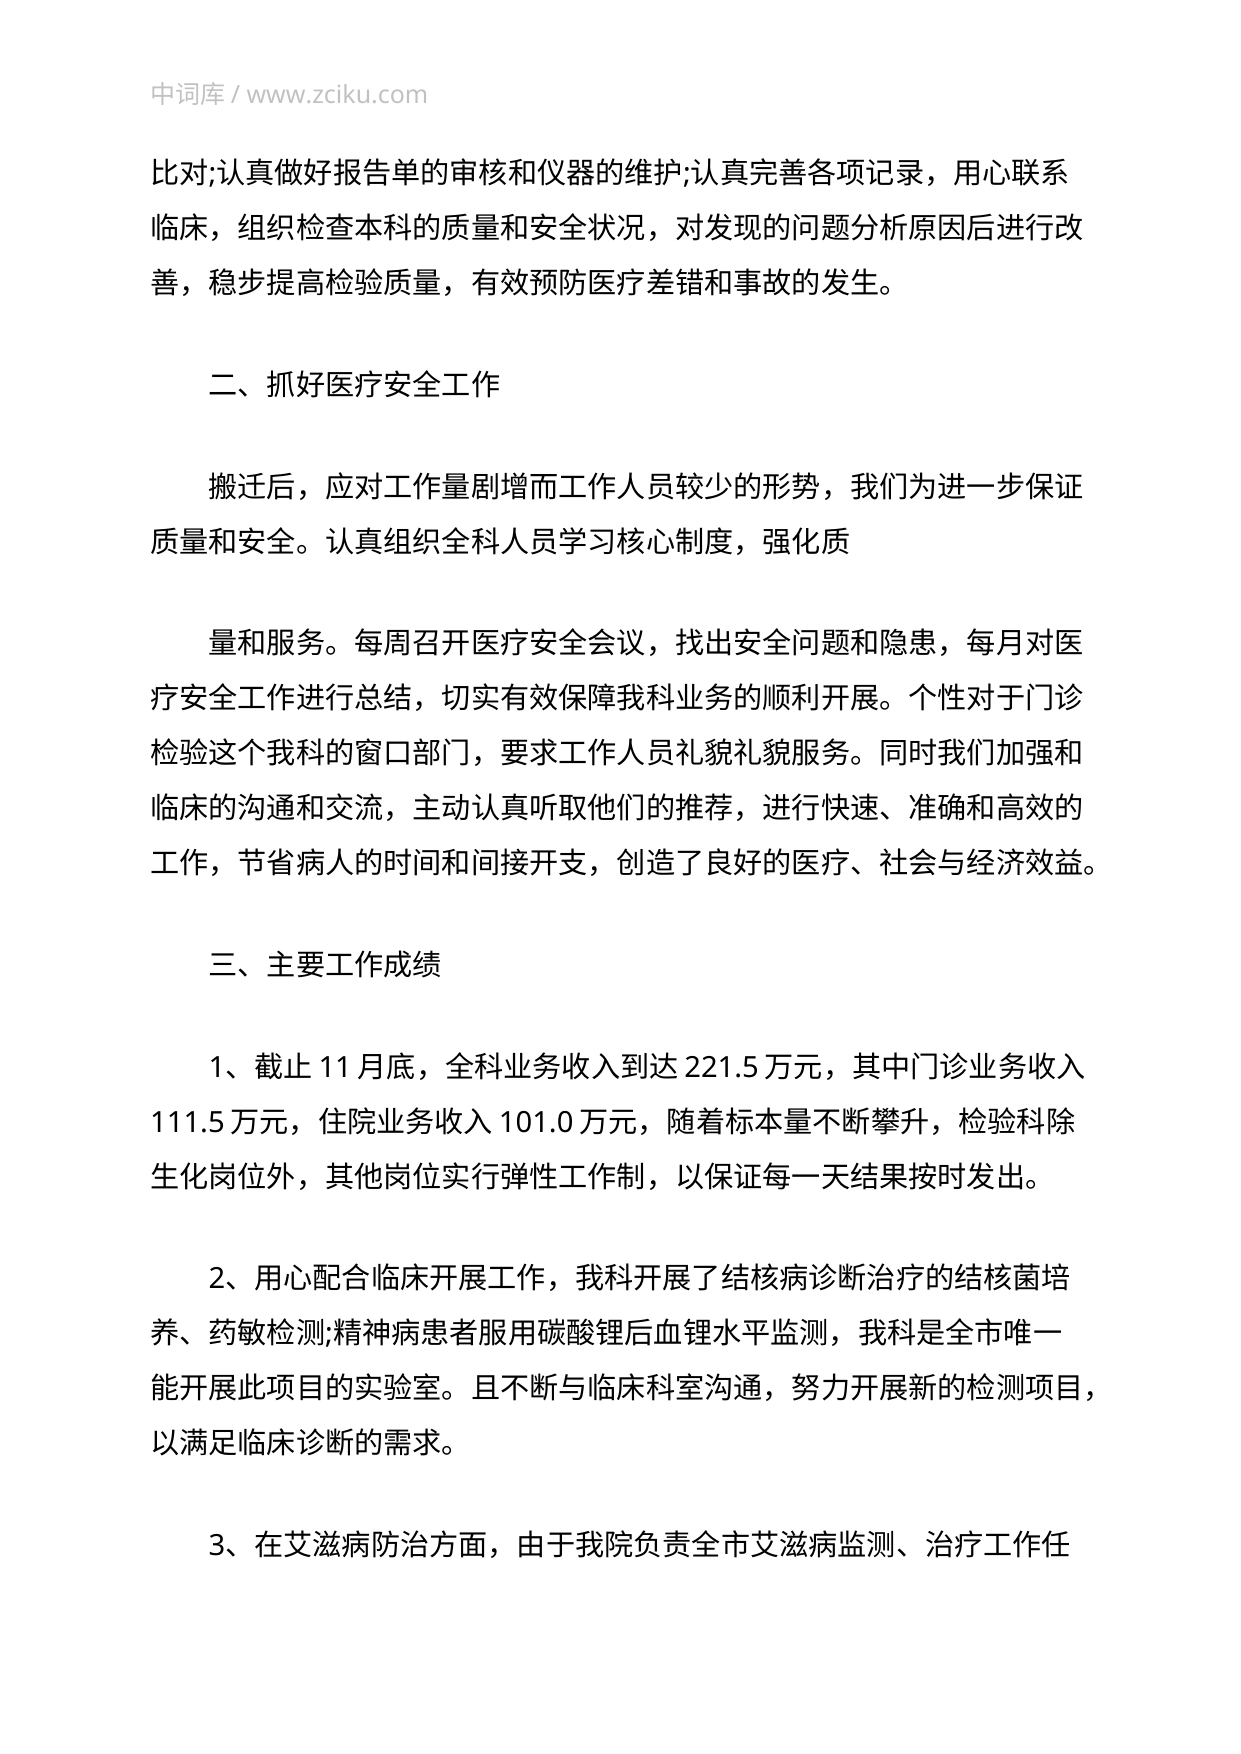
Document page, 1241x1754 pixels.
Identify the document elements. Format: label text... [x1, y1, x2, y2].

text 二、抓好医疗安全工作 [150, 362, 1090, 404]
text 三、主要工作成绩 [150, 941, 1090, 984]
text 2、用心配合临床开展工作，我科开展了结核病诊断治疗的结核菌培养、药敏检测;精神病患者服用碳酸锂后血锂水平监测，我科是全市唯一能开展此项目的实验室。且不断与临床科室沟通，努力开展新的检测项目，以满足临床诊断的需求。 [150, 1255, 1090, 1462]
text 1、截止11月底，全科业务收入到达221.5万元，其中门诊业务收入111.5万元，住院业务收入101.0万元，随着标本量不断攀升，检验科除生化岗位外，其他岗位实行弹性工作制，以保证每一天结果按时发出。 [150, 1043, 1090, 1196]
text 量和服务。每周召开医疗安全会议，找出安全问题和隐患，每月对医疗安全工作进行总结，切实有效保障我科业务的顺利开展。个性对于门诊检验这个我科的窗口部门，要求工作人员礼貌礼貌服务。同时我们加强和临床的沟通和交流，主动认真听取他们的推荐，进行快速、准确和高效的工作，节省病人的时间和间接开支，创造了良好的医疗、社会与经济效益。 [150, 620, 1090, 882]
text 搬迁后，应对工作量剧增而工作人员较少的形势，我们为进一步保证质量和安全。认真组织全科人员学习核心制度，强化质 [150, 463, 1090, 561]
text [150, 150, 1090, 302]
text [150, 1522, 1090, 1564]
